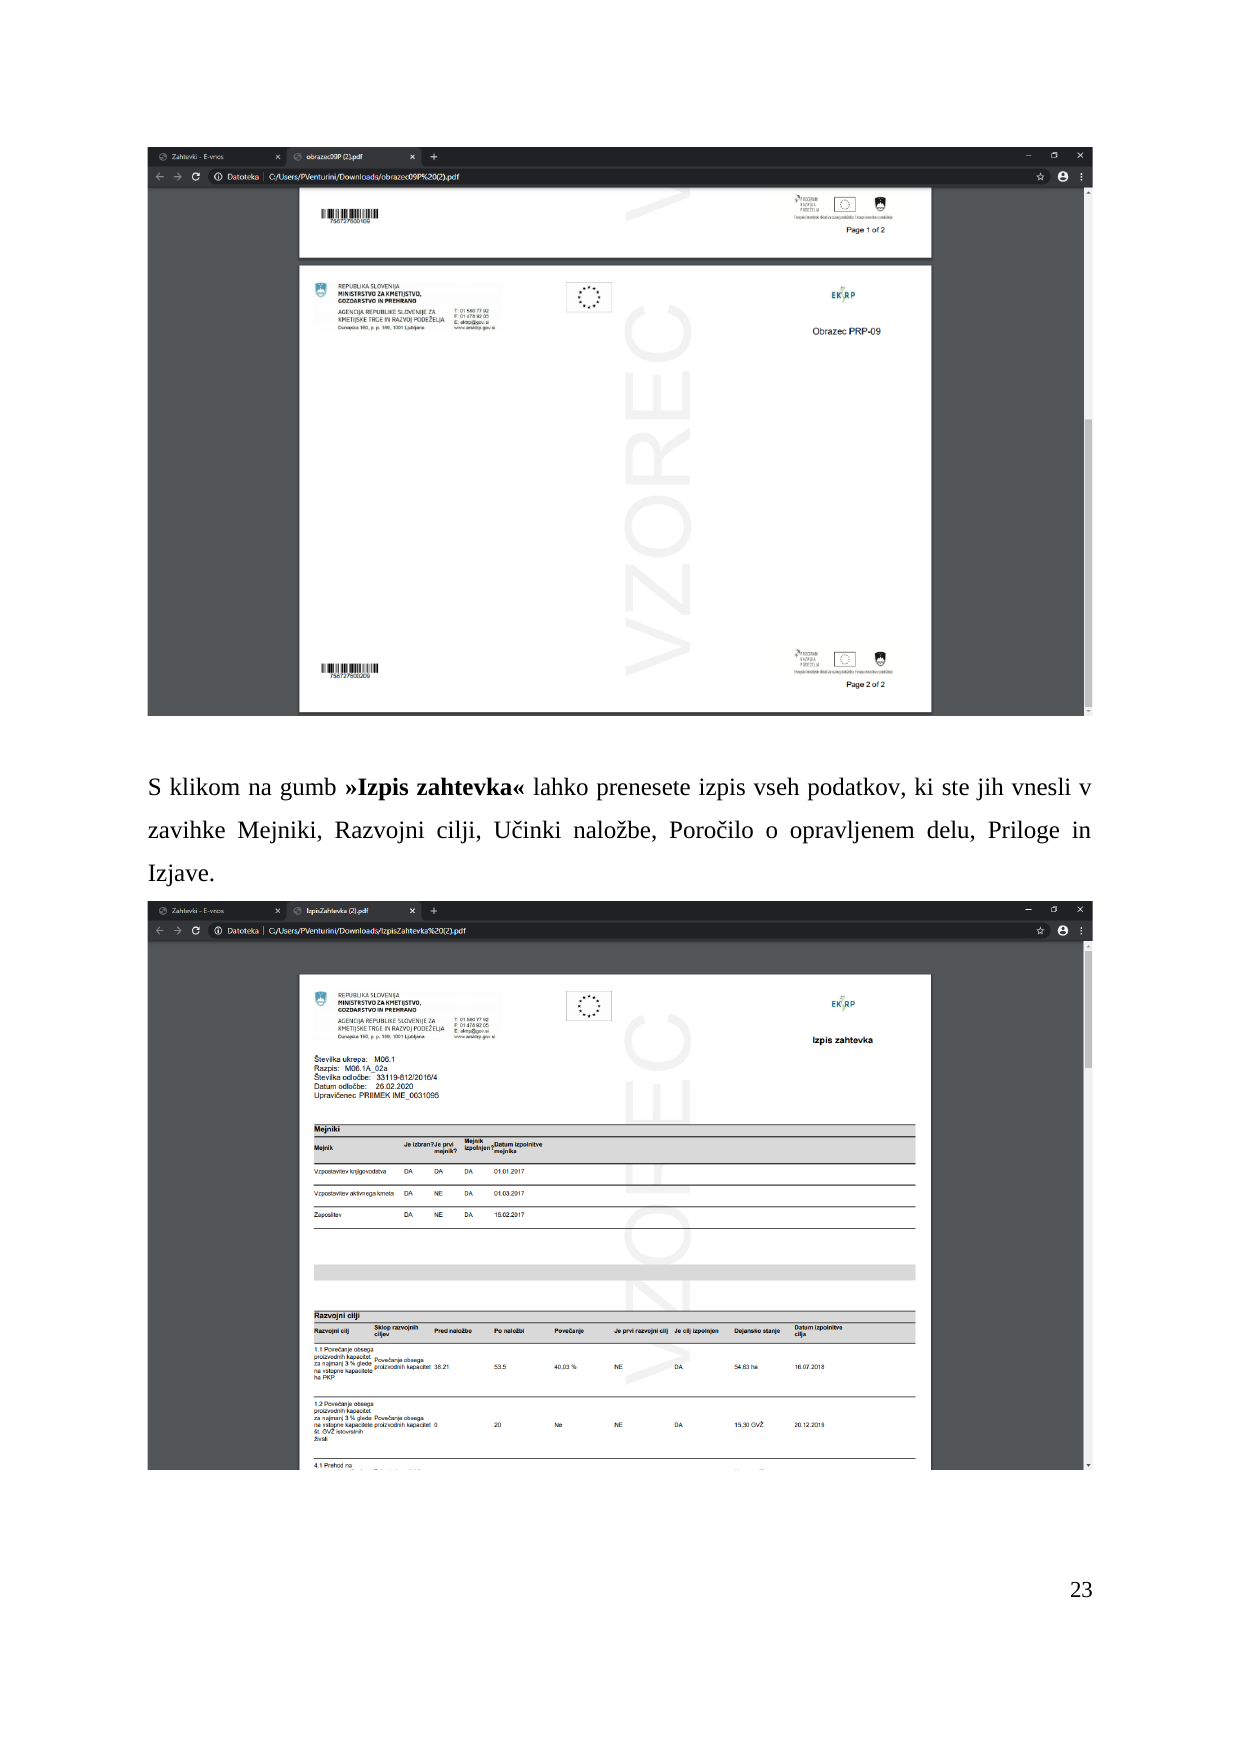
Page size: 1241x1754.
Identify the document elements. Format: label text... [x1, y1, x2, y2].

text S klikom na gumb »Izpis zahtevka« lahko prenesete izpis vseh podatkov, ki ste jih vnesli v zavihke Mejniki, Razvojni cilji, Učinki naložbe, Poročilo o opravljenem delu, Priloge in Izjave. [148, 772, 1093, 887]
picture [147, 901, 1093, 1470]
picture [147, 147, 1093, 716]
